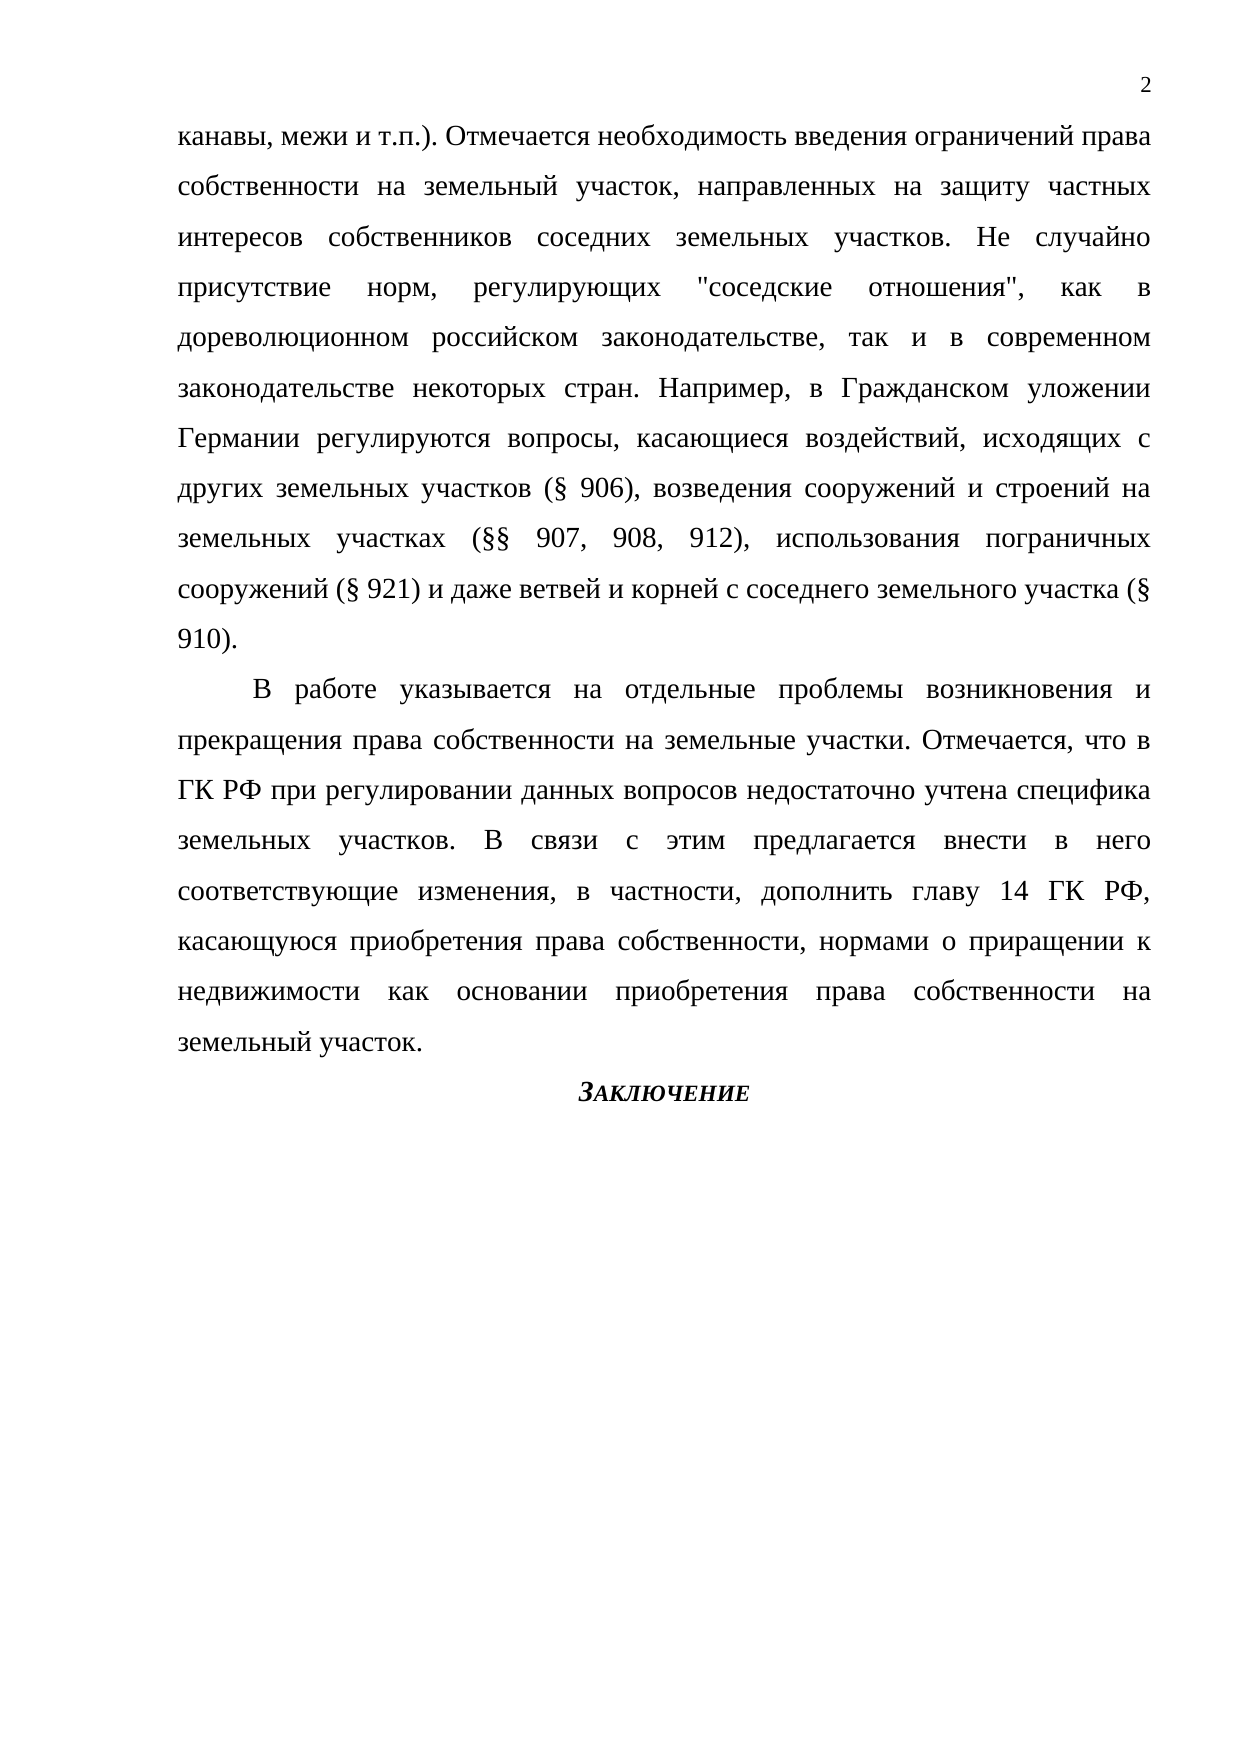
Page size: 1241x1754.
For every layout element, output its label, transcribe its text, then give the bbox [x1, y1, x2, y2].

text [177, 118, 1152, 655]
text В работе указывается на отдельные проблемы возникновения и прекращения права собственности на земельные участки. Отмечается, что в ГК РФ при регулировании данных вопросов недостаточно учтена специфика земельных участков. В связи с этим предлагается внести в него соответствующие изменения, в частности, дополнить главу 14 ГК РФ, касающуюся приобретения права собственности, нормами о приращении к недвижимости как основании приобретения права собственности на земельный участок. [177, 672, 1152, 1057]
subtitle Заключение [177, 1074, 1152, 1108]
